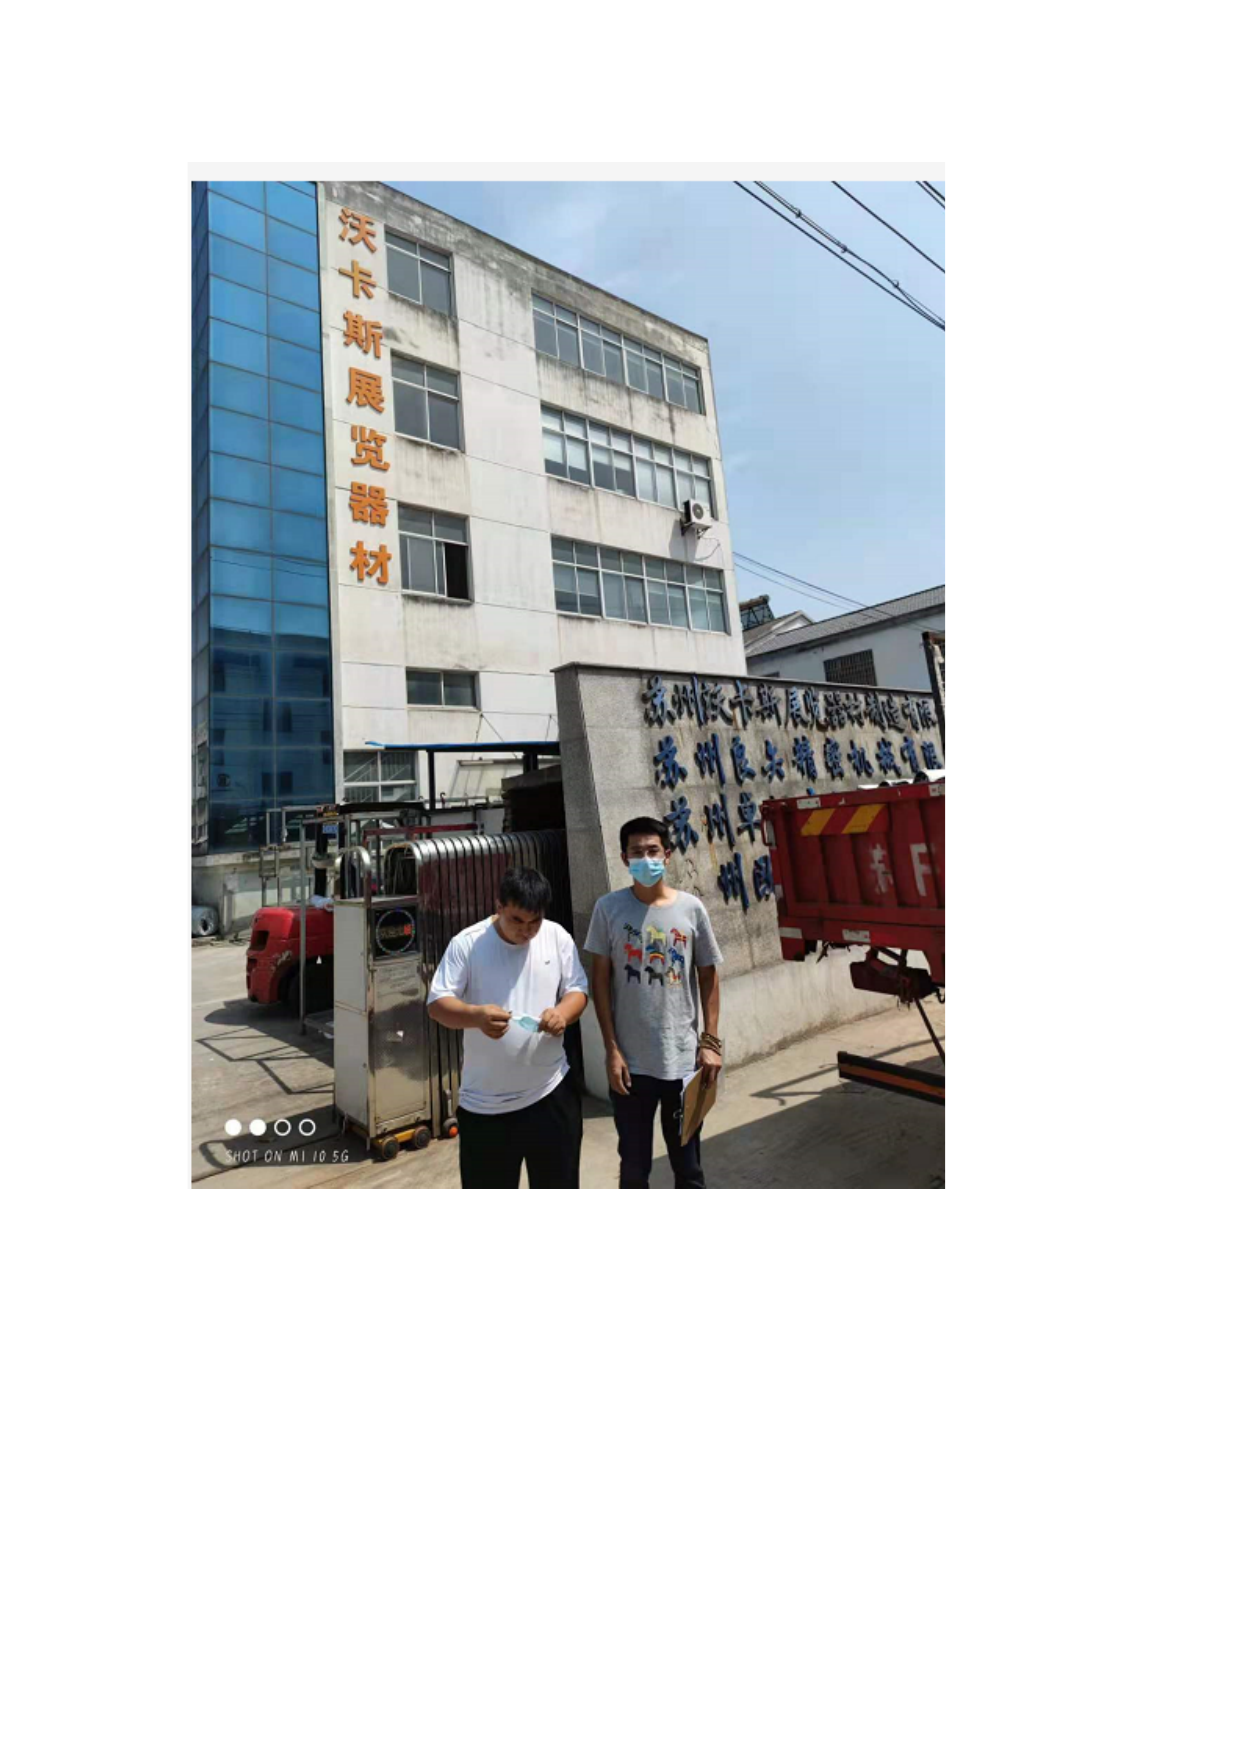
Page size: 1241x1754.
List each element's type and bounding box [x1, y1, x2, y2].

picture [187, 162, 946, 1189]
